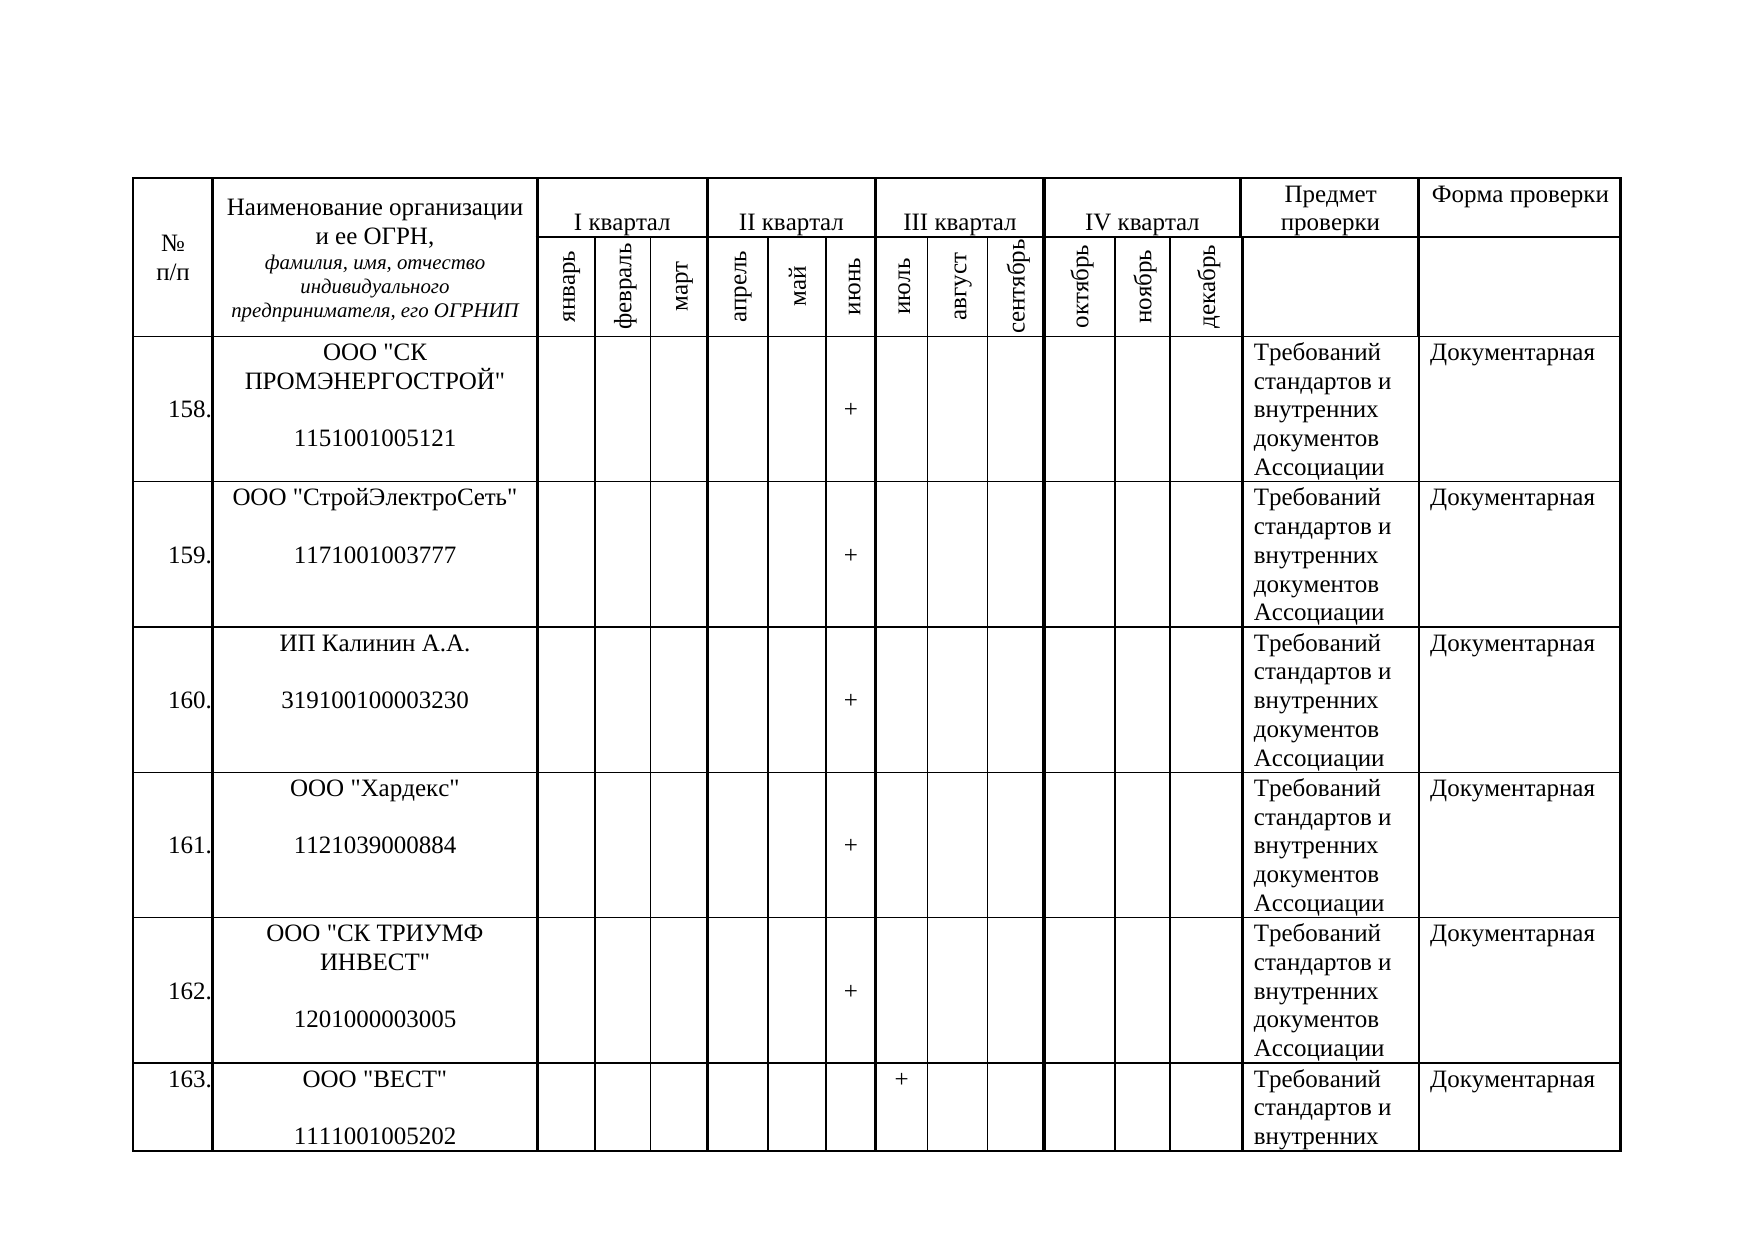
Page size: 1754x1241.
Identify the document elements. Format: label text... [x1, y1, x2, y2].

table_header I квартал [539, 179, 706, 236]
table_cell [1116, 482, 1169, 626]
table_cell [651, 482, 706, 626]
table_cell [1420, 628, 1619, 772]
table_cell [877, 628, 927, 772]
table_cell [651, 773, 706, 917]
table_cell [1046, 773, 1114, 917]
table_cell июнь [827, 238, 874, 336]
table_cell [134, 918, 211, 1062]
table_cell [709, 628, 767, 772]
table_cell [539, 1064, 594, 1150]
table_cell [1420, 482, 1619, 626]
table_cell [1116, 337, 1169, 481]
table_header III квартал [877, 179, 1042, 236]
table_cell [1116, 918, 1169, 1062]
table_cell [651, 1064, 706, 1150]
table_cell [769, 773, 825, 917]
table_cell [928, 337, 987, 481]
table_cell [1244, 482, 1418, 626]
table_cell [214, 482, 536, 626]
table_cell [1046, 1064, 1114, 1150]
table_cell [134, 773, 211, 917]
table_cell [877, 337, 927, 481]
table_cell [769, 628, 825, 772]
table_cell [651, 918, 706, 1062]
table_cell [1244, 238, 1417, 336]
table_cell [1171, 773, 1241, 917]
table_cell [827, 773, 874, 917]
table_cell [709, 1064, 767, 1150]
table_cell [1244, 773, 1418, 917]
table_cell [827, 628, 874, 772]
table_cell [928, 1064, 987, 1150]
table_cell ноябрь [1116, 238, 1169, 336]
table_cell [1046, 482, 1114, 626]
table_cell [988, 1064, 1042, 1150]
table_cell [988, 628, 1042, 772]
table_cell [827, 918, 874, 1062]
table_cell май [769, 238, 825, 336]
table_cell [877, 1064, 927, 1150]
table_cell февраль [596, 238, 650, 336]
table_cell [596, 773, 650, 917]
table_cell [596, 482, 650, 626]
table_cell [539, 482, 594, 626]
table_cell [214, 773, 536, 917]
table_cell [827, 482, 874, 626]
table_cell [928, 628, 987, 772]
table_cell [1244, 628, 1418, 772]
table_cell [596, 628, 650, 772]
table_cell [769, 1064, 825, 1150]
table_header Наименование организации и ее ОГРН, фамилия, имя, отчество индивидуального предпринимателя, его ОГРНИП [214, 179, 536, 336]
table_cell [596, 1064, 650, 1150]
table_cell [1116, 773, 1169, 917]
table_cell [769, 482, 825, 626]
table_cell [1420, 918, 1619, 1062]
table_cell [1420, 238, 1619, 336]
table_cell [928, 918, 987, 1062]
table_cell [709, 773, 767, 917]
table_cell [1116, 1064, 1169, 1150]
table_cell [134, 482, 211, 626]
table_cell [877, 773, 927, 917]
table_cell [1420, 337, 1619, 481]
table_cell март [651, 238, 706, 336]
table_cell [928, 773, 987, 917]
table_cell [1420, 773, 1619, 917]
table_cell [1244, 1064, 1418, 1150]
table_header № п/п [134, 179, 211, 336]
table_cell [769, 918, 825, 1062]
table_header Предмет проверки [1242, 179, 1417, 236]
table_cell октябрь [1046, 238, 1114, 336]
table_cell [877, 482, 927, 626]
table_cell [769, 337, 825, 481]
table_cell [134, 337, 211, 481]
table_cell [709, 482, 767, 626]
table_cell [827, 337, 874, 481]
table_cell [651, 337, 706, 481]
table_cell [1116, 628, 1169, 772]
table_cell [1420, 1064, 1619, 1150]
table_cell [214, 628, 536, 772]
table_cell июль [877, 238, 927, 336]
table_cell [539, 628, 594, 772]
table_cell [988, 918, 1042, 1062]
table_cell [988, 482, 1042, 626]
table_cell декабрь [1171, 238, 1241, 336]
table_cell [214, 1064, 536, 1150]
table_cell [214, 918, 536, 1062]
table_cell август [928, 238, 987, 336]
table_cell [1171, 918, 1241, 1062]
table_header IV квартал [1046, 179, 1239, 236]
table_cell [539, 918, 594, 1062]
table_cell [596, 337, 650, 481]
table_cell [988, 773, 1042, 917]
table_header Форма проверки [1420, 179, 1619, 236]
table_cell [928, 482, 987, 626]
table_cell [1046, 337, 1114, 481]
table_cell январь [539, 238, 594, 336]
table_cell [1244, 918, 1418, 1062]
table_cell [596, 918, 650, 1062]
table_cell сентябрь [988, 238, 1042, 336]
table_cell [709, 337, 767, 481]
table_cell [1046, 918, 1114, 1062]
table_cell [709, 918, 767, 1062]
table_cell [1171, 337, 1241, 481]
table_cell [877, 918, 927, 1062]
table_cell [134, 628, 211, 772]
table_cell апрель [709, 238, 767, 336]
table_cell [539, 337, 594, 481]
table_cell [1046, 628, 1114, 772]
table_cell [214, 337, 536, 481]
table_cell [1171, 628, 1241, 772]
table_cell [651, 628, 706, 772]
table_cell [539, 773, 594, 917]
table_header II квартал [709, 179, 874, 236]
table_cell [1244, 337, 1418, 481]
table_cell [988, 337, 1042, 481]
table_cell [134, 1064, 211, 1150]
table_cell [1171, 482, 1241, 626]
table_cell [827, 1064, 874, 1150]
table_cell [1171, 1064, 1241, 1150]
